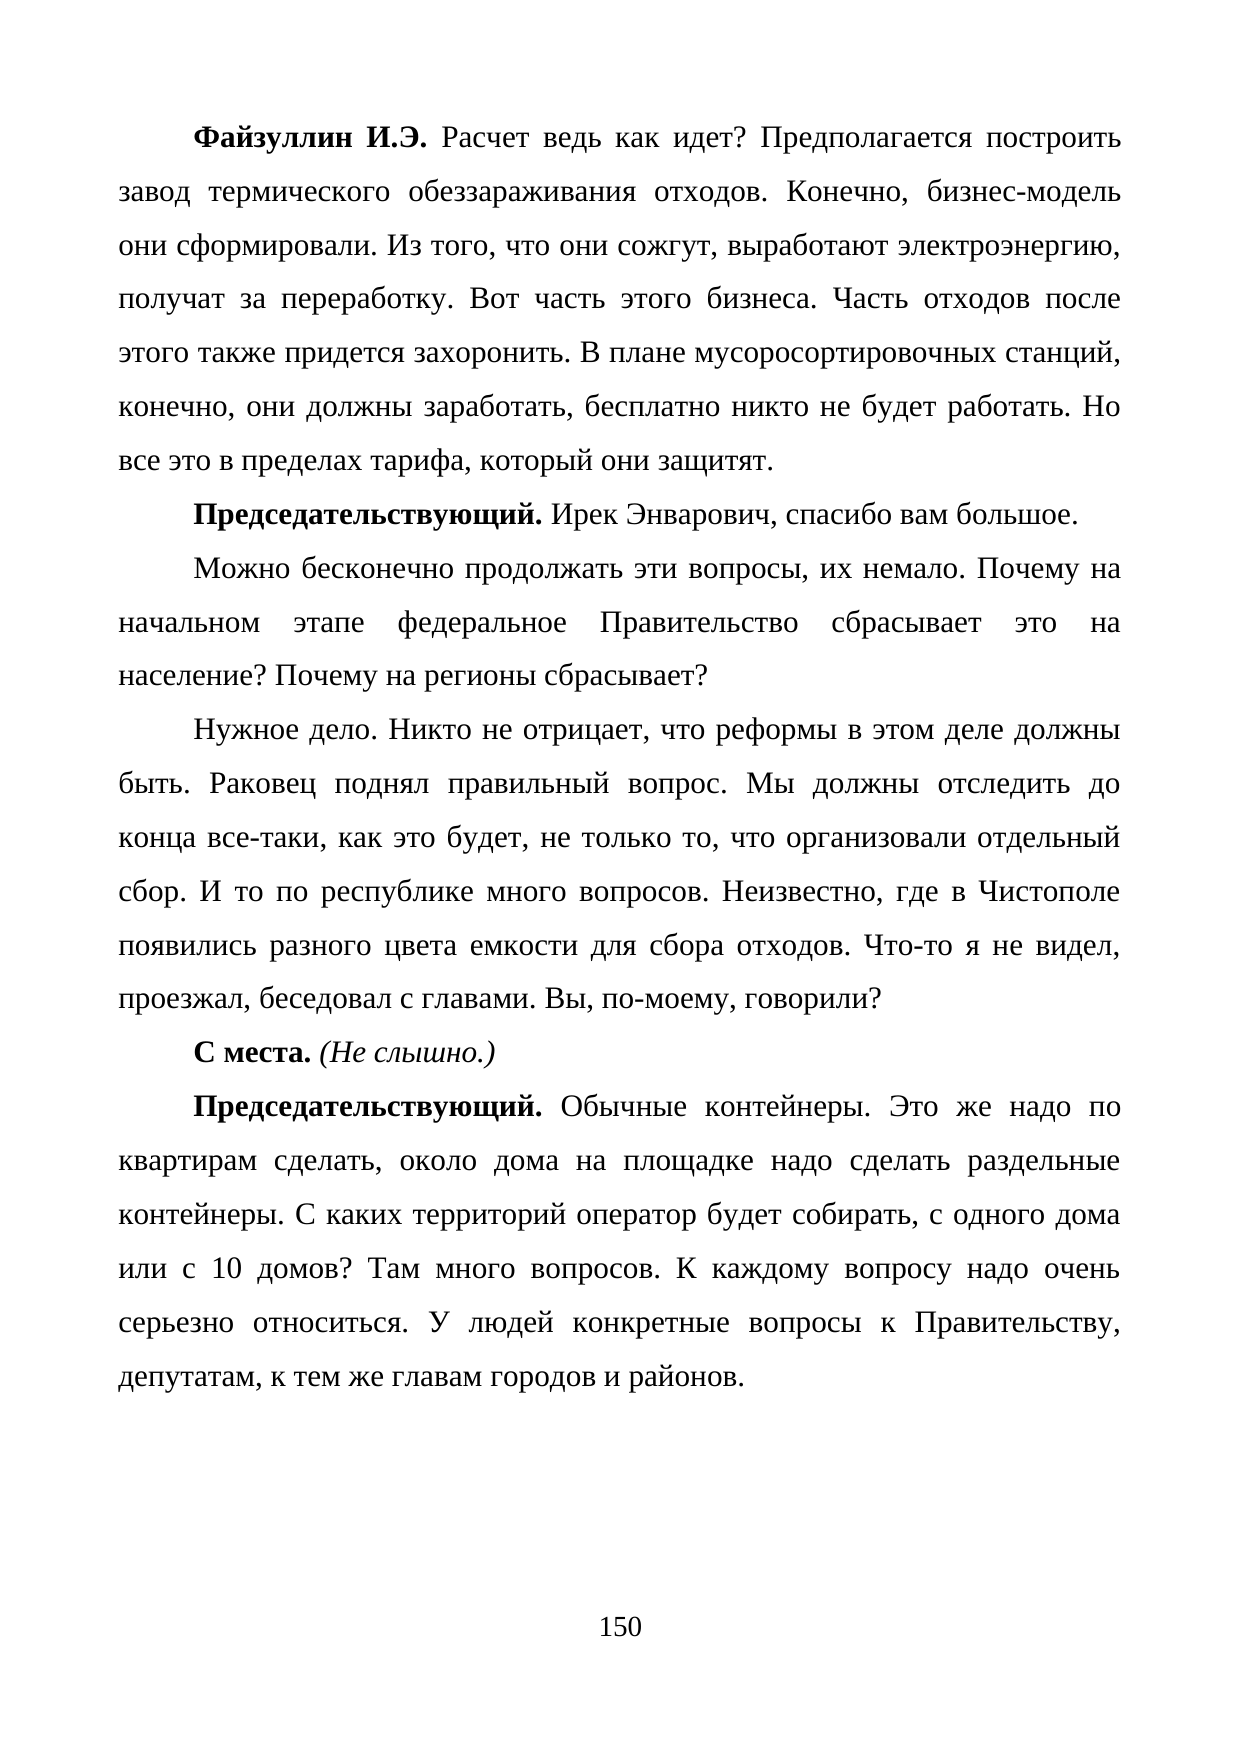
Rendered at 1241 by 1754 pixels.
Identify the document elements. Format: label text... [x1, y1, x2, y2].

text Председательствующий. Ирек Энварович, спасибо вам большое. [118, 495, 1122, 531]
text Нужное дело. Никто не отрицает, что реформы в этом деле должны быть. Раковец поднял правильный вопрос. Мы должны отследить до конца все-таки, как это будет, не только то, что организовали отдельный сбор. И то по республике много вопросов. Неизвестно, где в Чистополе появились разного цвета емкости для сбора отходов. Что-то я не видел, проезжал, беседовал с главами. Вы, по-моему, говорили? [118, 711, 1122, 1016]
text Файзуллин И.Э. Расчет ведь как идет? Предполагается построить завод термического обеззараживания отходов. Конечно, бизнес-модель они сформировали. Из того, что они сожгут, выработают электроэнергию, получат за переработку. Вот часть этого бизнеса. Часть отходов после этого также придется захоронить. В плане мусоросортировочных станций, конечно, они должны заработать, бесплатно никто не будет работать. Но все это в пределах тарифа, который они защитят. [118, 118, 1122, 477]
text С места. (Не слышно.) [118, 1034, 1122, 1069]
text Председательствующий. Обычные контейнеры. Это же надо по квартирам сделать, около дома на площадке надо сделать раздельные контейнеры. С каких территорий оператор будет собирать, с одного дома или с 10 домов? Там много вопросов. К каждому вопросу надо очень серьезно относиться. У людей конкретные вопросы к Правительству, депутатам, к тем же главам городов и районов. [118, 1087, 1122, 1393]
text Можно бесконечно продолжать эти вопросы, их немало. Почему на начальном этапе федеральное Правительство сбрасывает это на население? Почему на регионы сбрасывает? [118, 549, 1122, 693]
